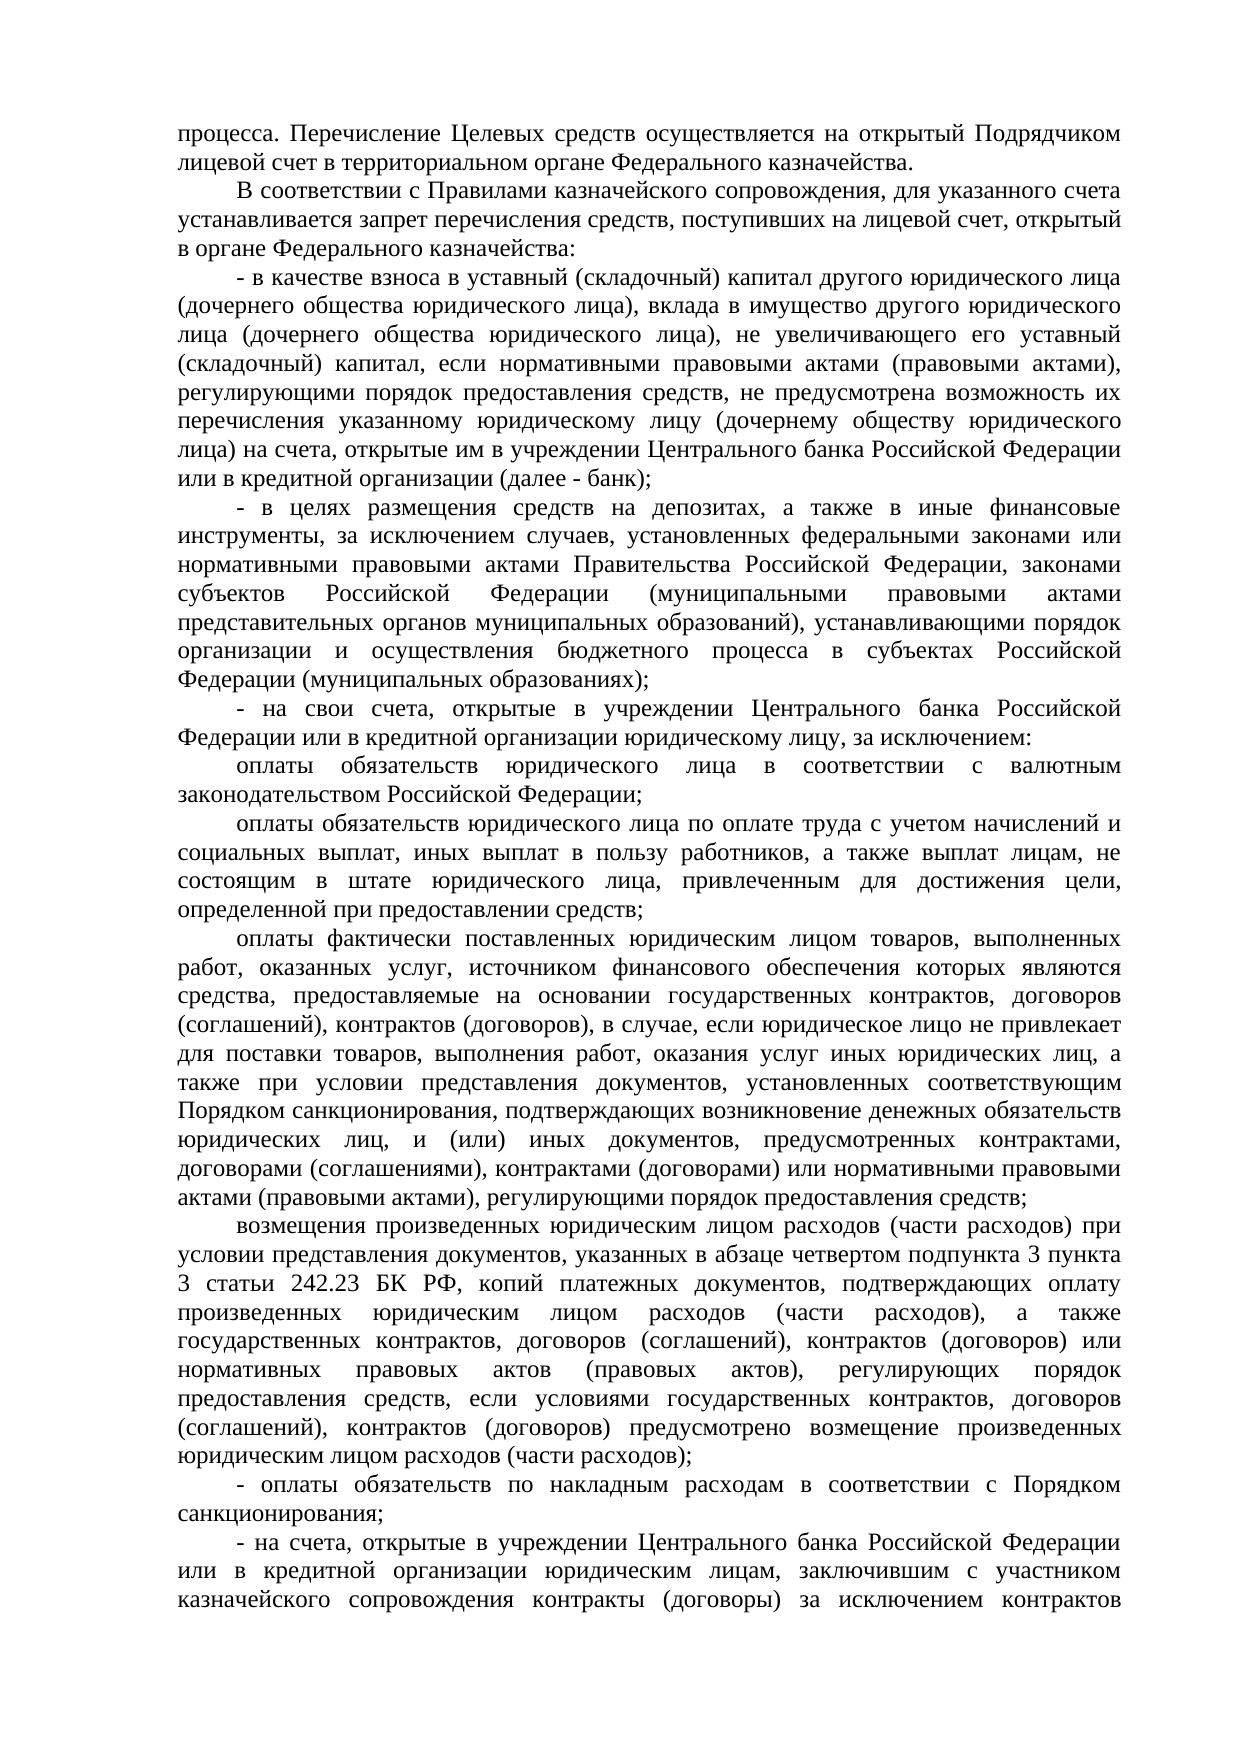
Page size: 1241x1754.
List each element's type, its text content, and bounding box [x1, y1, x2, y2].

list оплаты фактически поставленных юридическим лицом товаров, выполненных работ, оказанных услуг, источником финансового обеспечения которых являются средства, предоставляемые на основании государственных контрактов, договоров (соглашений), контрактов (договоров), в случае, если юридическое лицо не привлекает для поставки товаров, выполнения работ, оказания услуг иных юридических лиц, а также при условии представления документов, установленных соответствующим Порядком санкционирования, подтверждающих возникновение денежных обязательств юридических лиц, и (или) иных документов, предусмотренных контрактами, договорами (соглашениями), контрактами (договорами) или нормативными правовыми актами (правовыми актами), регулирующими порядок предоставления средств; [177, 923, 1122, 1211]
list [177, 1527, 1122, 1613]
list - оплаты обязательств по накладным расходам в соответствии с Порядком санкционирования; [177, 1469, 1122, 1527]
list - в целях размещения средств на депозитах, а также в иные финансовые инструменты, за исключением случаев, установленных федеральными законами или нормативными правовыми актами Правительства Российской Федерации, законами субъектов Российской Федерации (муниципальными правовыми актами представительных органов муниципальных образований), устанавливающими порядок организации и осуществления бюджетного процесса в субъектах Российской Федерации (муниципальных образованиях); [177, 492, 1122, 693]
list оплаты обязательств юридического лица по оплате труда с учетом начислений и социальных выплат, иных выплат в пользу работников, а также выплат лицам, не состоящим в штате юридического лица, привлеченным для достижения цели, определенной при предоставлении средств; [177, 808, 1122, 923]
list В соответствии с Правилами казначейского сопровождения, для указанного счета устанавливается запрет перечисления средств, поступивших на лицевой счет, открытый в органе Федерального казначейства: [177, 176, 1122, 262]
list оплаты обязательств юридического лица в соответствии с валютным законодательством Российской Федерации; [177, 751, 1122, 808]
list - в качестве взноса в уставный (складочный) капитал другого юридического лица (дочернего общества юридического лица), вклада в имущество другого юридического лица (дочернего общества юридического лица), не увеличивающего его уставный (складочный) капитал, если нормативными правовыми актами (правовыми актами), регулирующими порядок предоставления средств, не предусмотрена возможность их перечисления указанному юридическому лицу (дочернему обществу юридического лица) на счета, открытые им в учреждении Центрального банка Российской Федерации или в кредитной организации (далее - банк); [177, 262, 1122, 492]
list возмещения произведенных юридическим лицом расходов (части расходов) при условии представления документов, указанных в абзаце четвертом подпункта 3 пункта 3 статьи 242.23 БК РФ, копий платежных документов, подтверждающих оплату произведенных юридическим лицом расходов (части расходов), а также государственных контрактов, договоров (соглашений), контрактов (договоров) или нормативных правовых актов (правовых актов), регулирующих порядок предоставления средств, если условиями государственных контрактов, договоров (соглашений), контрактов (договоров) предусмотрено возмещение произведенных юридическим лицом расходов (части расходов); [177, 1211, 1122, 1469]
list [177, 118, 1122, 176]
list - на свои счета, открытые в учреждении Центрального банка Российской Федерации или в кредитной организации юридическому лицу, за исключением: [177, 693, 1122, 751]
